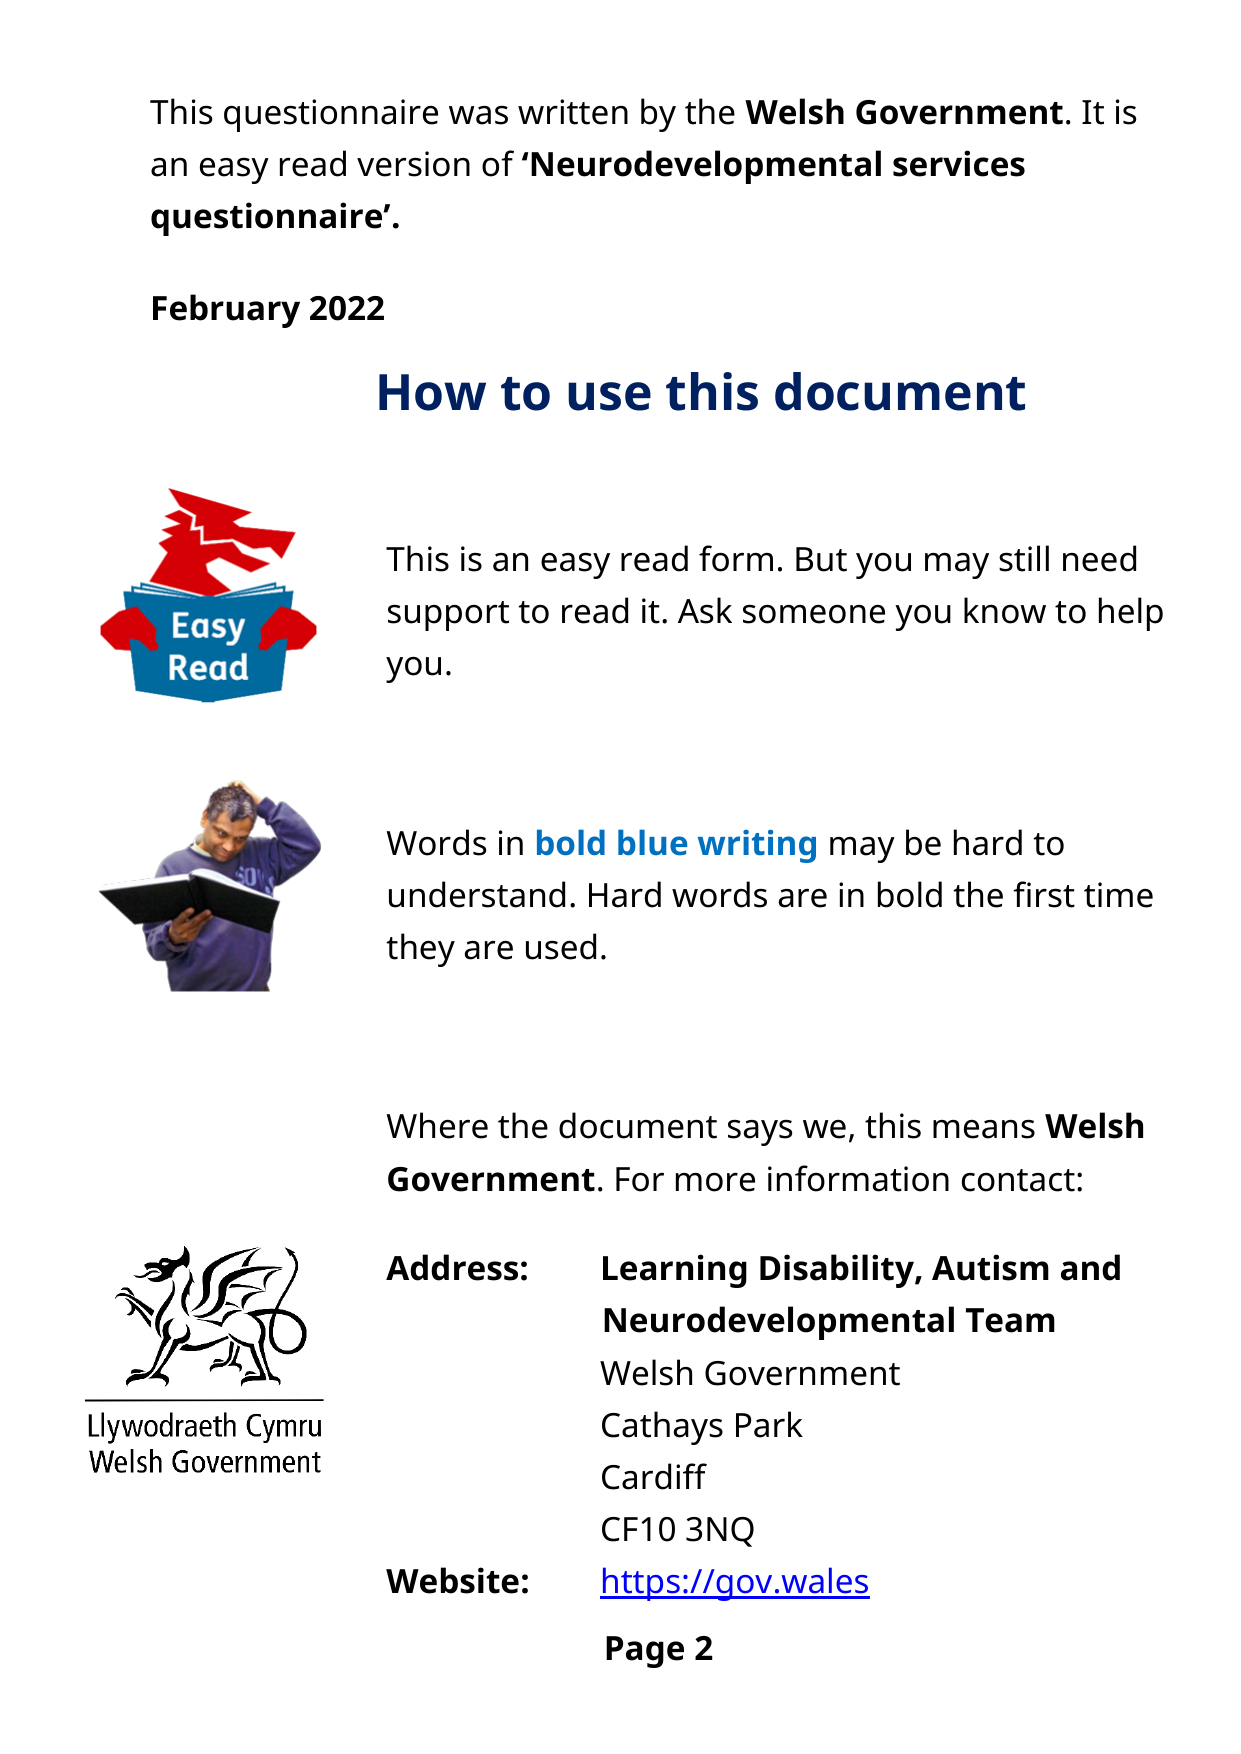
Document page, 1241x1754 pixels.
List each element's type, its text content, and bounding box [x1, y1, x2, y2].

text Words in bold blue writing may be hard to understand. Hard words are in bold the first time they are used. [386, 819, 1167, 969]
text Neurodevelopmental Team [460, 1297, 1167, 1343]
text Where the document says we, this means Welsh Government. For more information contact: [386, 1103, 1167, 1201]
text Welsh Government [525, 1349, 1167, 1395]
text Address: Learning Disability, Autism and [386, 1245, 1167, 1291]
text Cardiff [525, 1454, 1167, 1499]
picture [95, 773, 324, 1003]
text Cathays Park [525, 1402, 1167, 1447]
text This questionnaire was written by the Welsh Government. It is an easy read version of ‘Neurodevelopmental services questionnaire’. [150, 89, 1167, 238]
text Website: https://gov.wales [386, 1558, 1167, 1604]
subtitle How to use this document [375, 357, 1167, 426]
text February 2022 [150, 284, 1167, 330]
picture [95, 482, 322, 710]
text This is an easy read form. But you may still need support to read it. Ask someone you know to help you. [386, 536, 1167, 686]
picture [84, 1245, 324, 1475]
text CF10 3NQ [525, 1506, 1167, 1551]
